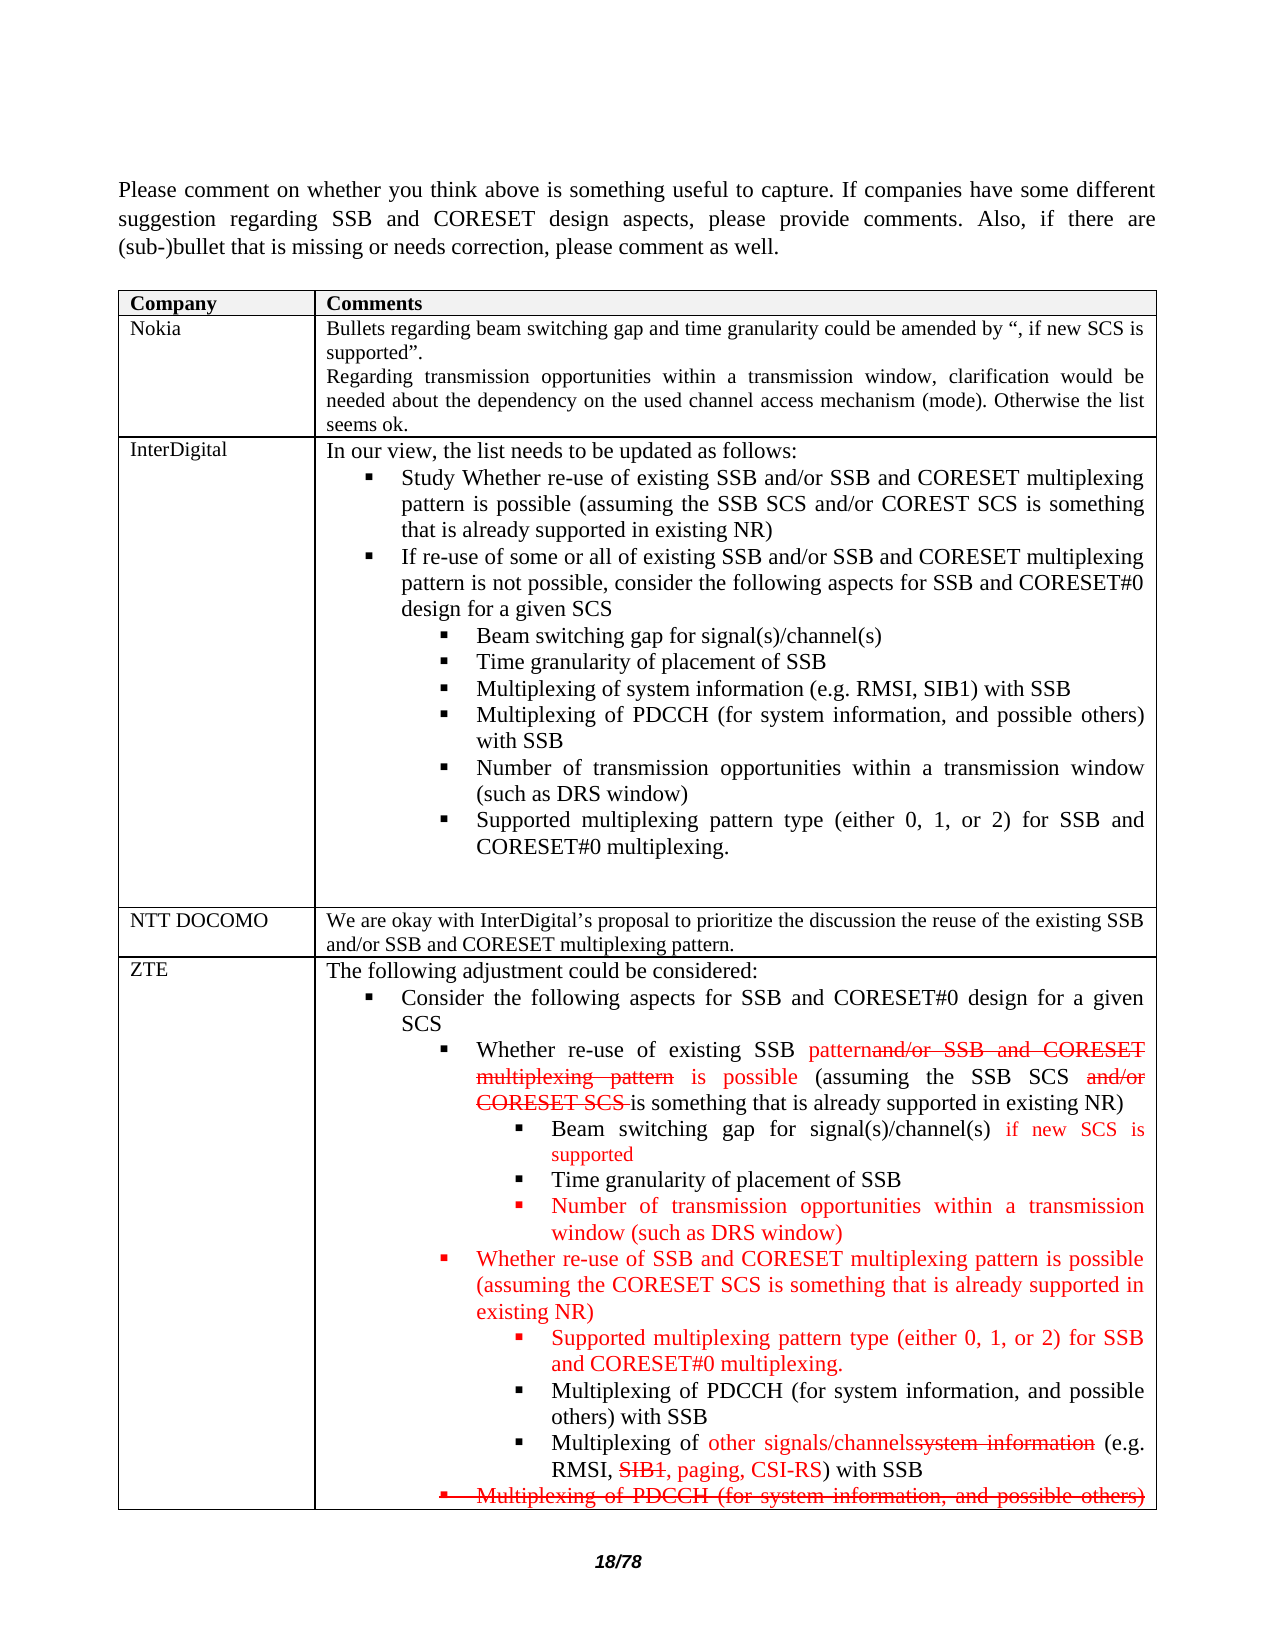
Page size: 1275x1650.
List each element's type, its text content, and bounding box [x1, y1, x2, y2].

table_cell InterDigital [119, 438, 314, 907]
table_cell ZTE [119, 958, 314, 1508]
table_cell In our view, the list needs to be updated as follows: Study Whether re-use of existing SSB and/or SSB and CORESET multiplexing pattern is possible (assuming the SSB SCS and/or COREST SCS is something that is already supported in existing NR) If re-use of some or all of existing SSB and/or SSB and CORESET multiplexing pattern is not possible, consider the following aspects for SSB and CORESET#0 design for a given SCS Beam switching gap for signal(s)/channel(s) Time granularity of placement of SSB Multiplexing of system information (e.g. RMSI, SIB1) with SSB Multiplexing of PDCCH (for system information, and possible others) with SSB Number of transmission opportunities within a transmission window (such as DRS window) Supported multiplexing pattern type (either 0, 1, or 2) for SSB and CORESET#0 multiplexing. [316, 438, 1156, 907]
table_header Comments [316, 291, 1156, 315]
text Please comment on whether you think above is something useful to capture. If companies have some different suggestion regarding SSB and CORESET design aspects, please provide comments. Also, if there are (sub-)bullet that is missing or needs correction, please comment as well. [118, 176, 1157, 259]
table_cell We are okay with InterDigital’s proposal to prioritize the discussion the reuse of the existing SSB and/or SSB and CORESET multiplexing pattern. [316, 908, 1156, 956]
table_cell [316, 958, 1156, 1508]
table_cell NTT DOCOMO [119, 908, 314, 956]
table_cell Nokia [119, 316, 314, 436]
table_header Company [119, 291, 314, 315]
table_cell Bullets regarding beam switching gap and time granularity could be amended by “, if new SCS is supported”. Regarding transmission opportunities within a transmission window, clarification would be needed about the dependency on the used channel access mechanism (mode). Otherwise the list seems ok. [316, 316, 1156, 436]
